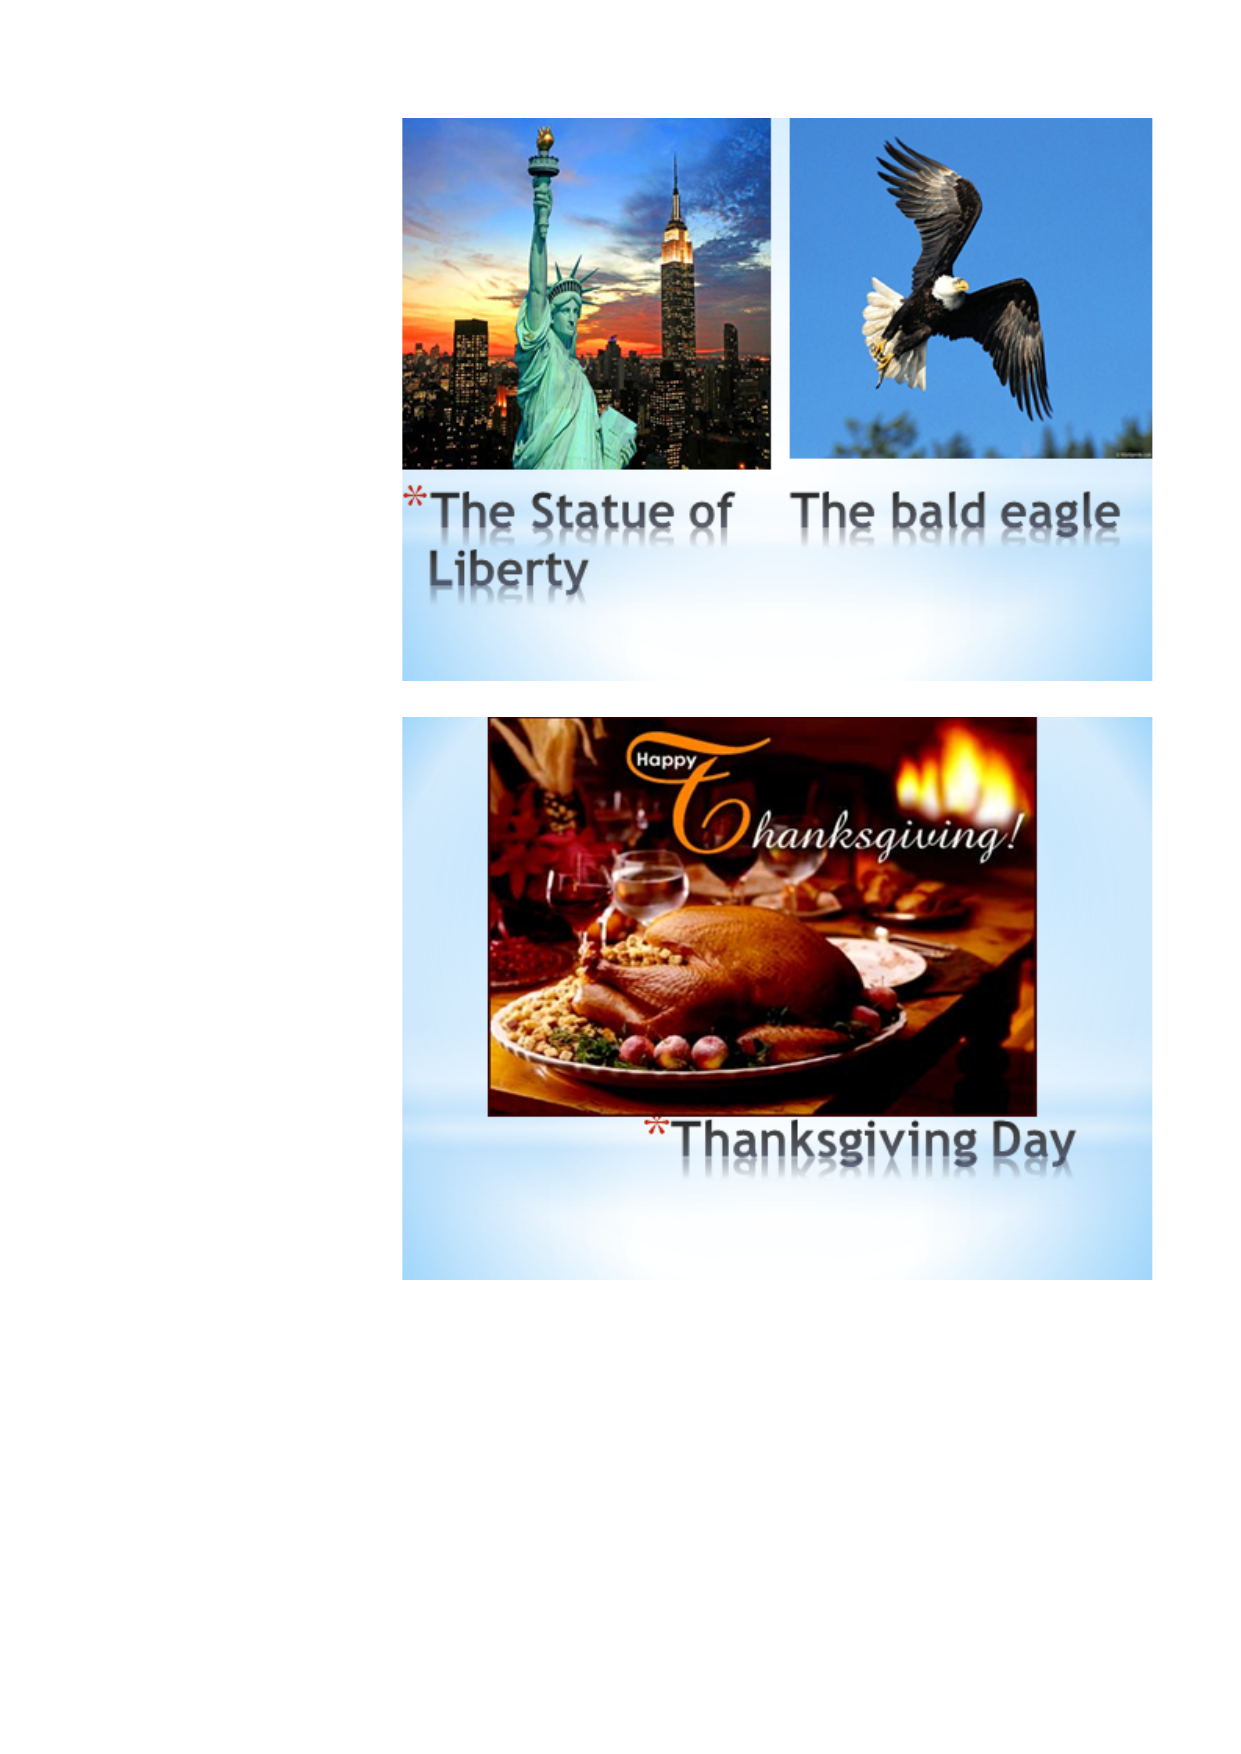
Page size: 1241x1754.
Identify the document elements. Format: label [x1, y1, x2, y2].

picture [402, 118, 1153, 681]
picture [402, 717, 1153, 1280]
